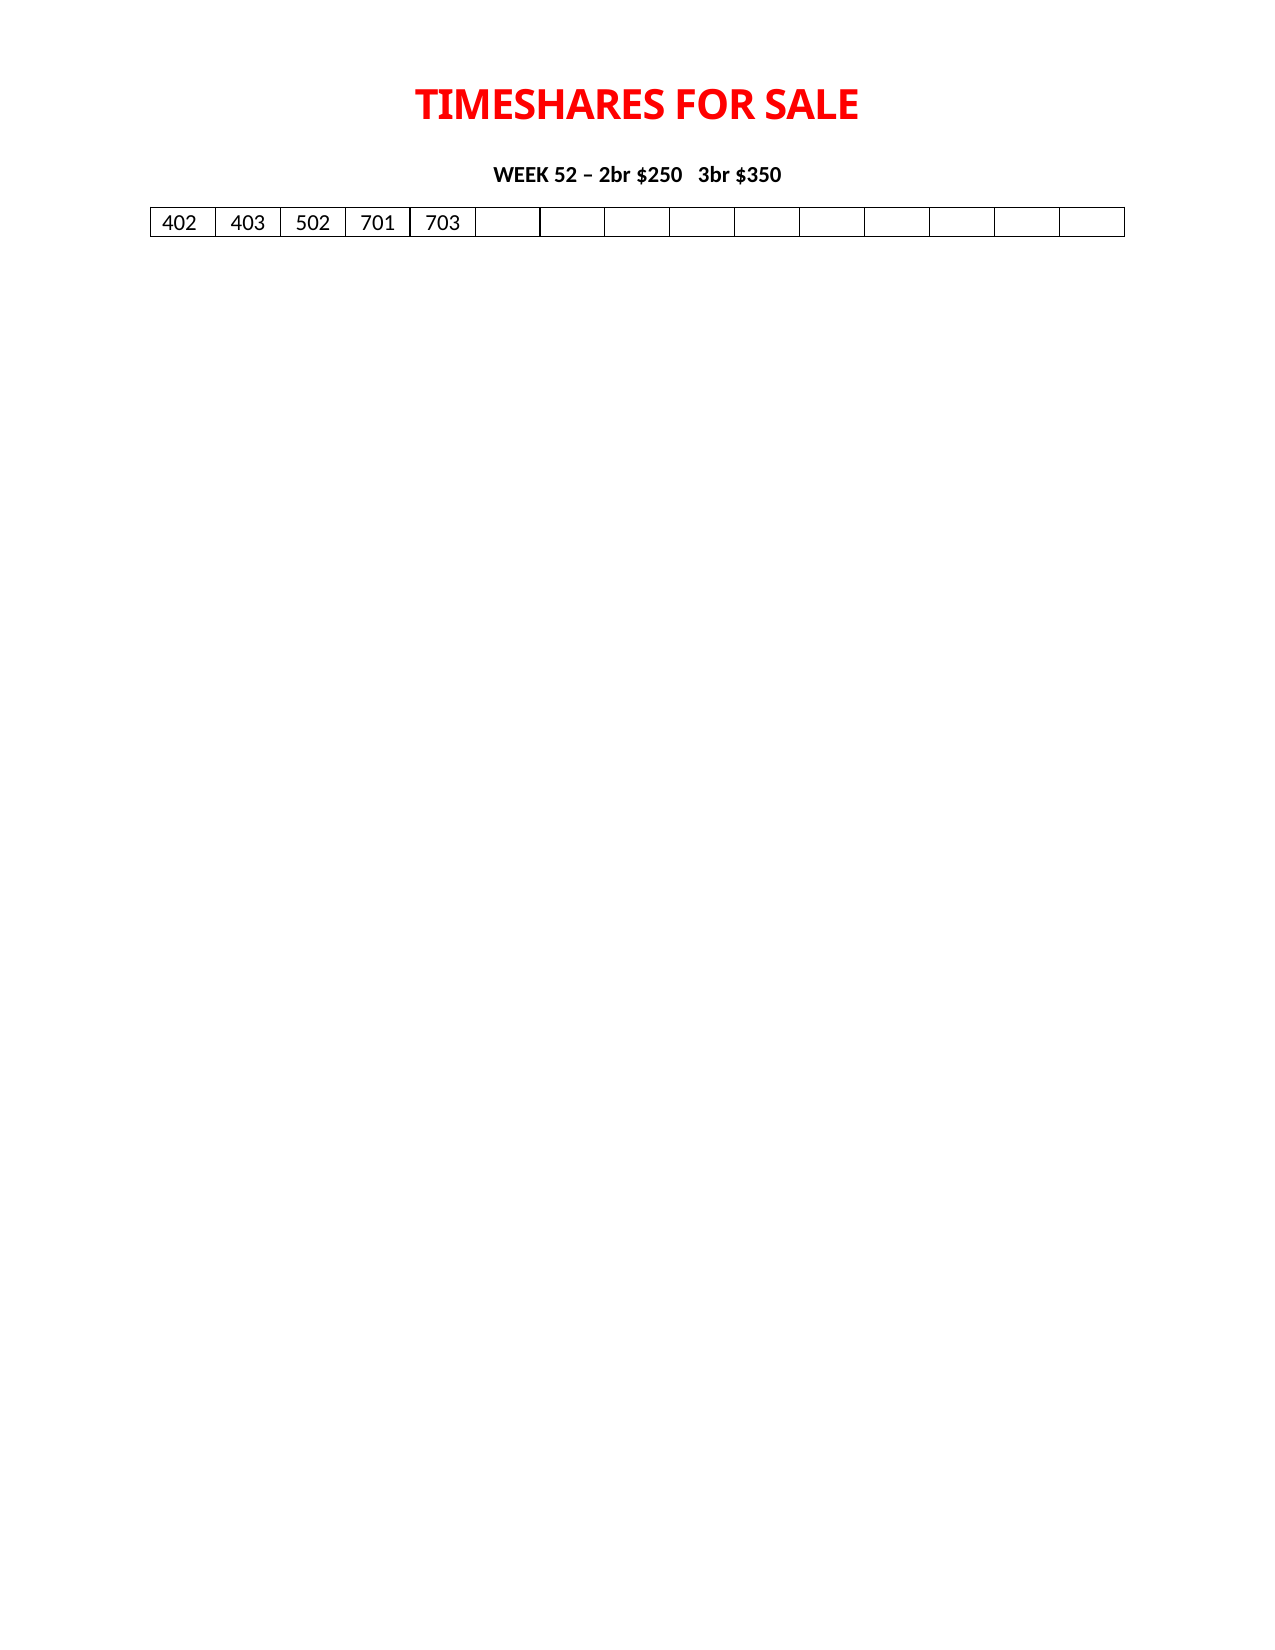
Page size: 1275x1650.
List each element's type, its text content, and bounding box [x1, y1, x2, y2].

table_header [670, 208, 734, 236]
table_header [605, 208, 669, 236]
table_header 403 [216, 208, 280, 236]
table_header [1060, 208, 1124, 236]
table_header 701 [346, 208, 409, 236]
table_header [995, 208, 1059, 236]
table_header [930, 208, 994, 236]
table_header 402 [151, 208, 215, 236]
table_header [476, 208, 539, 236]
table_header [800, 208, 864, 236]
table_header [865, 208, 929, 236]
text WEEK 52 – 2br $250 3br $350 [150, 160, 1125, 188]
table_header 703 [411, 208, 475, 236]
table_header 502 [281, 208, 345, 236]
table_header [735, 208, 799, 236]
table_header [541, 208, 604, 236]
